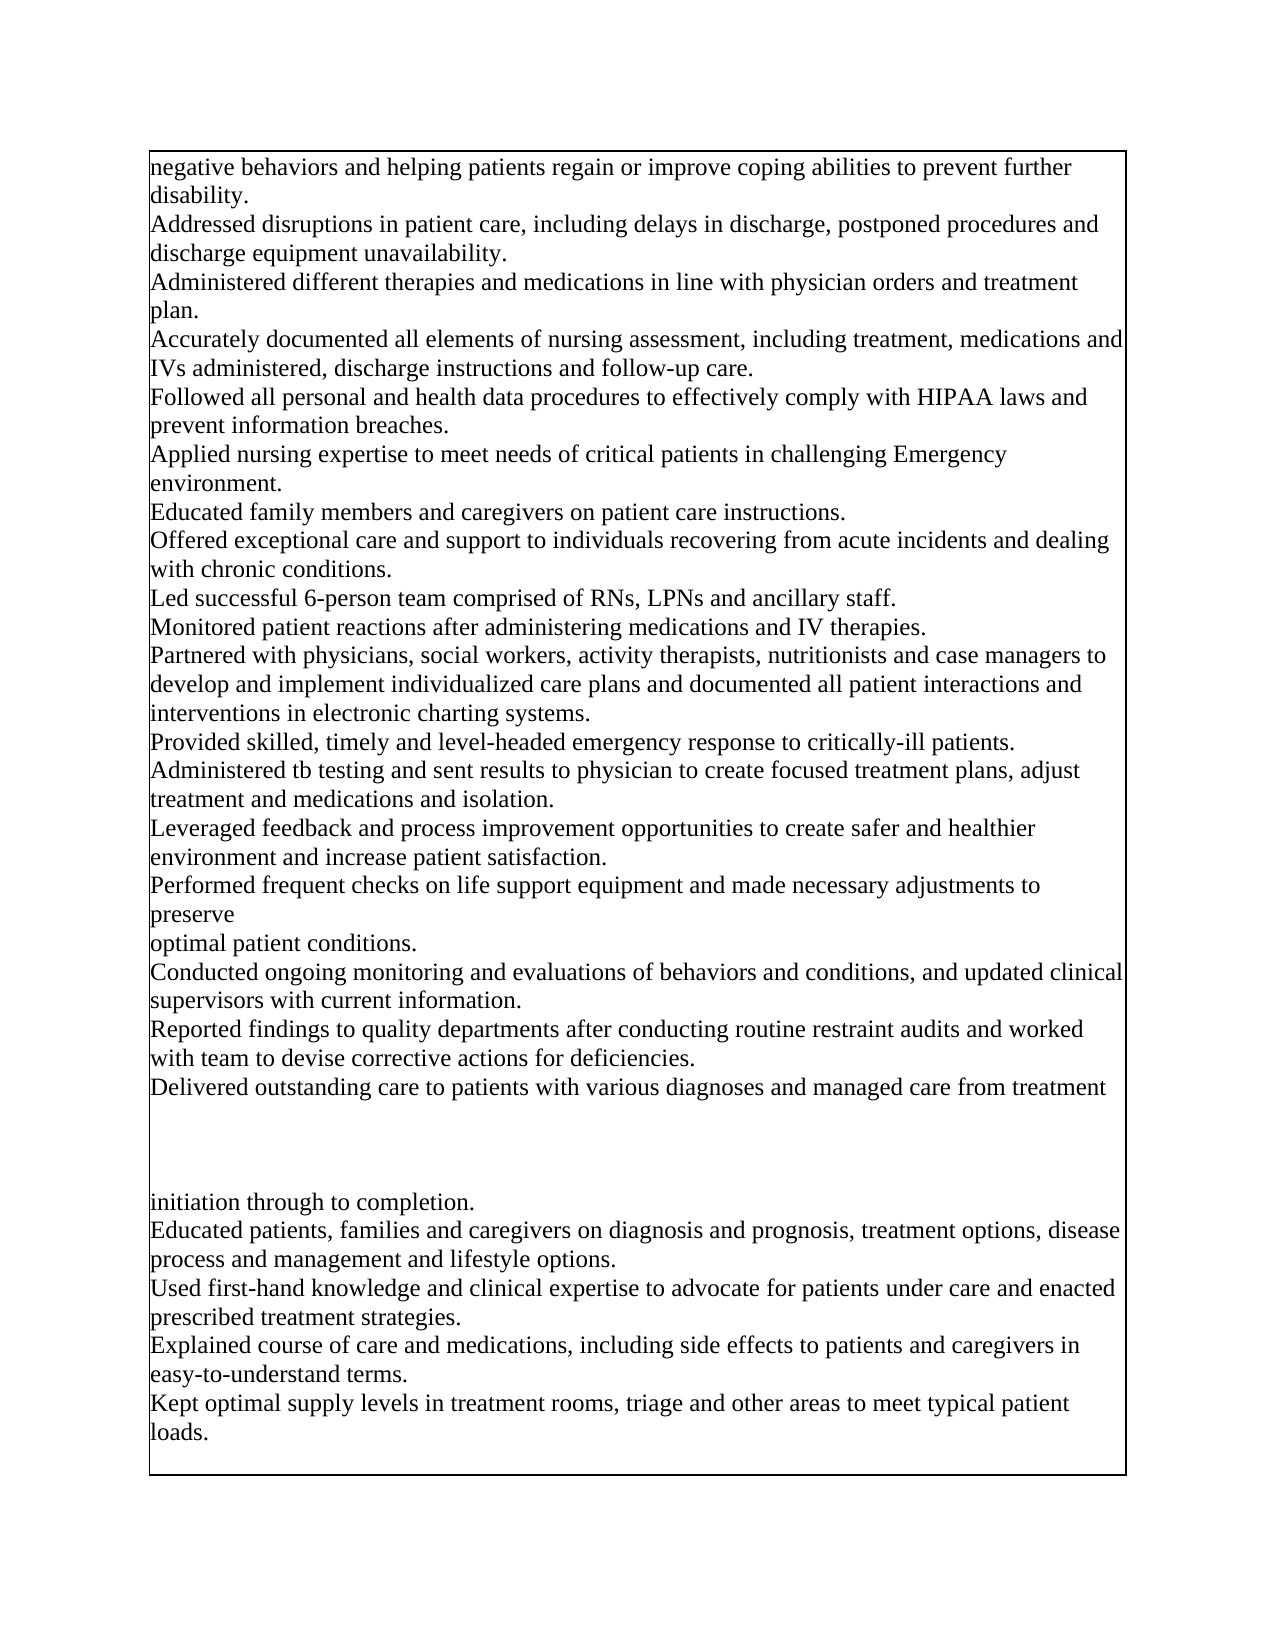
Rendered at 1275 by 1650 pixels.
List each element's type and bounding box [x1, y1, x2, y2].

table_header [150, 152, 1125, 1474]
